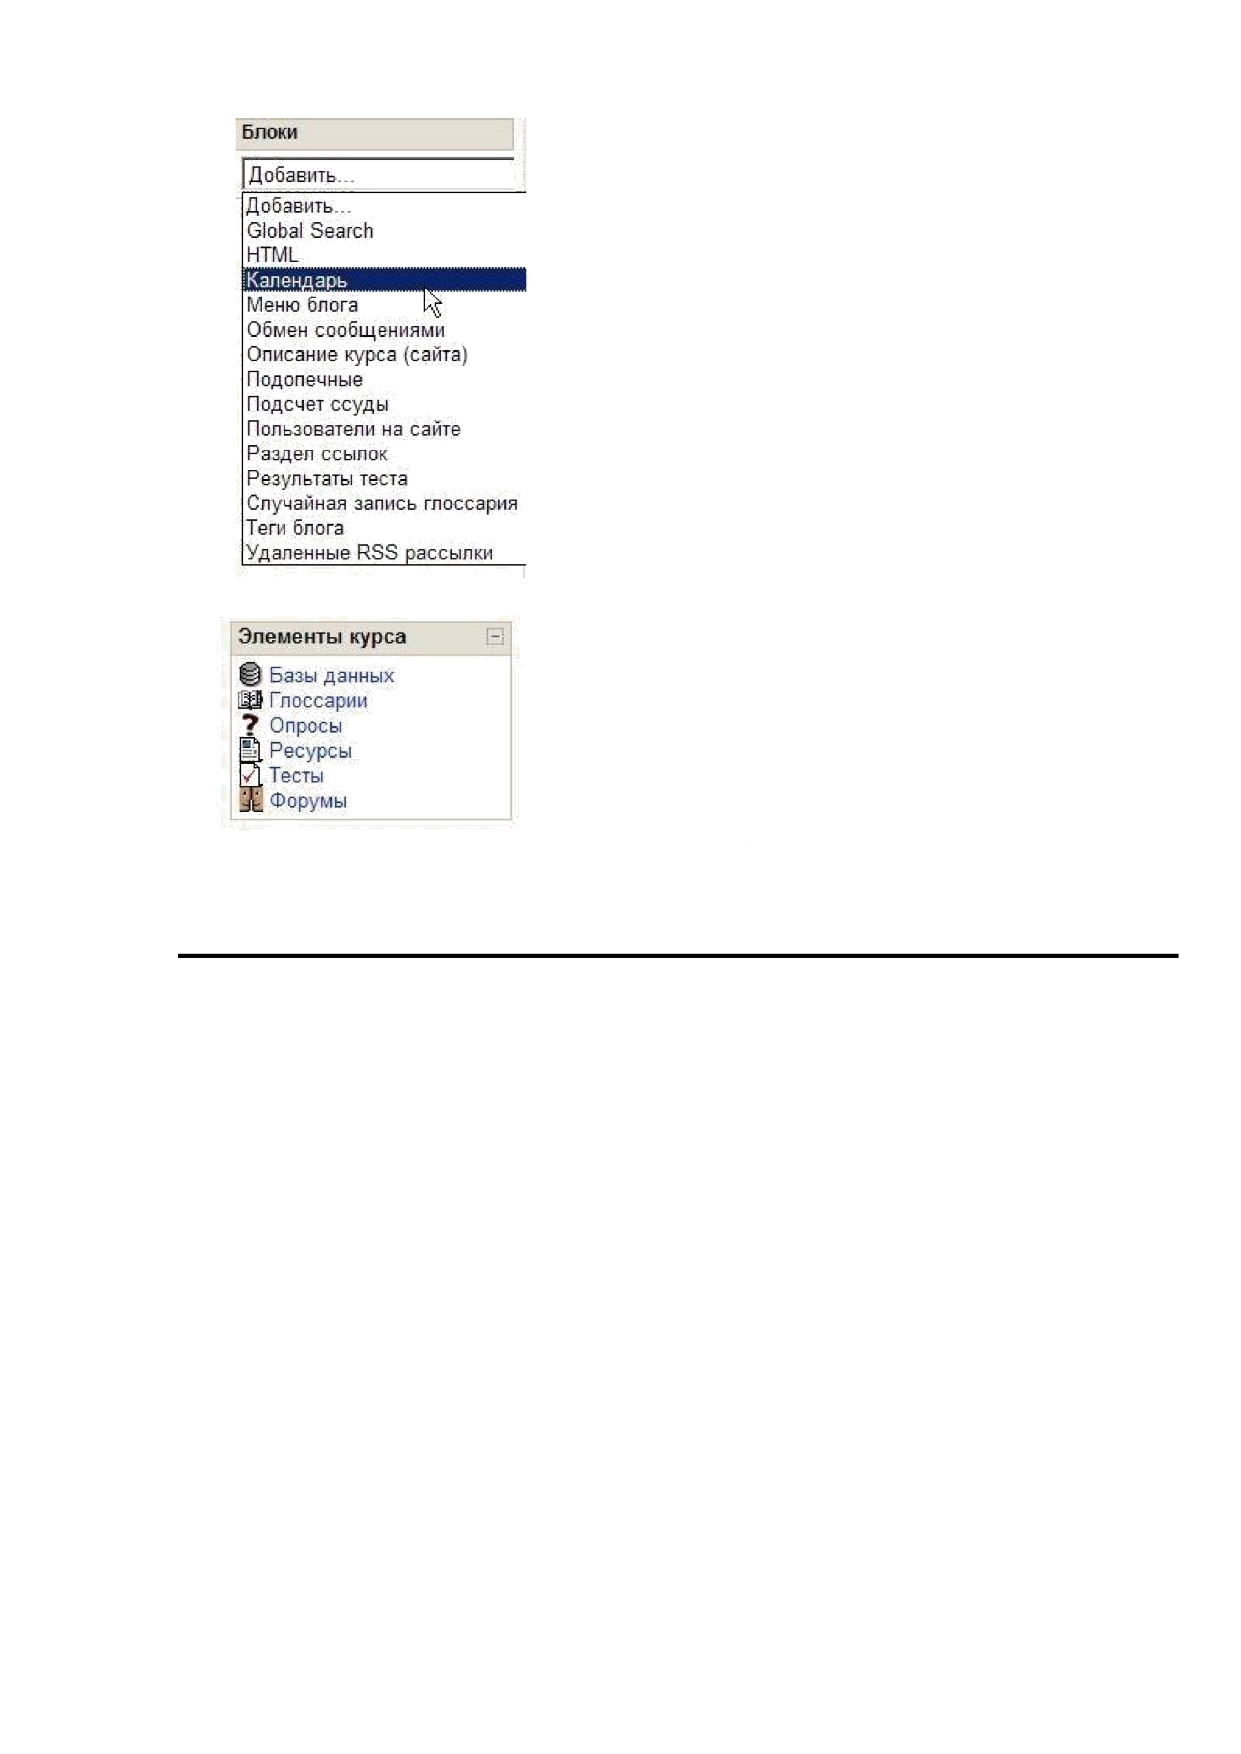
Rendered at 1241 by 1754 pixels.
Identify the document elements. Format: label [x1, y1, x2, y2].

picture [173, 118, 1183, 960]
